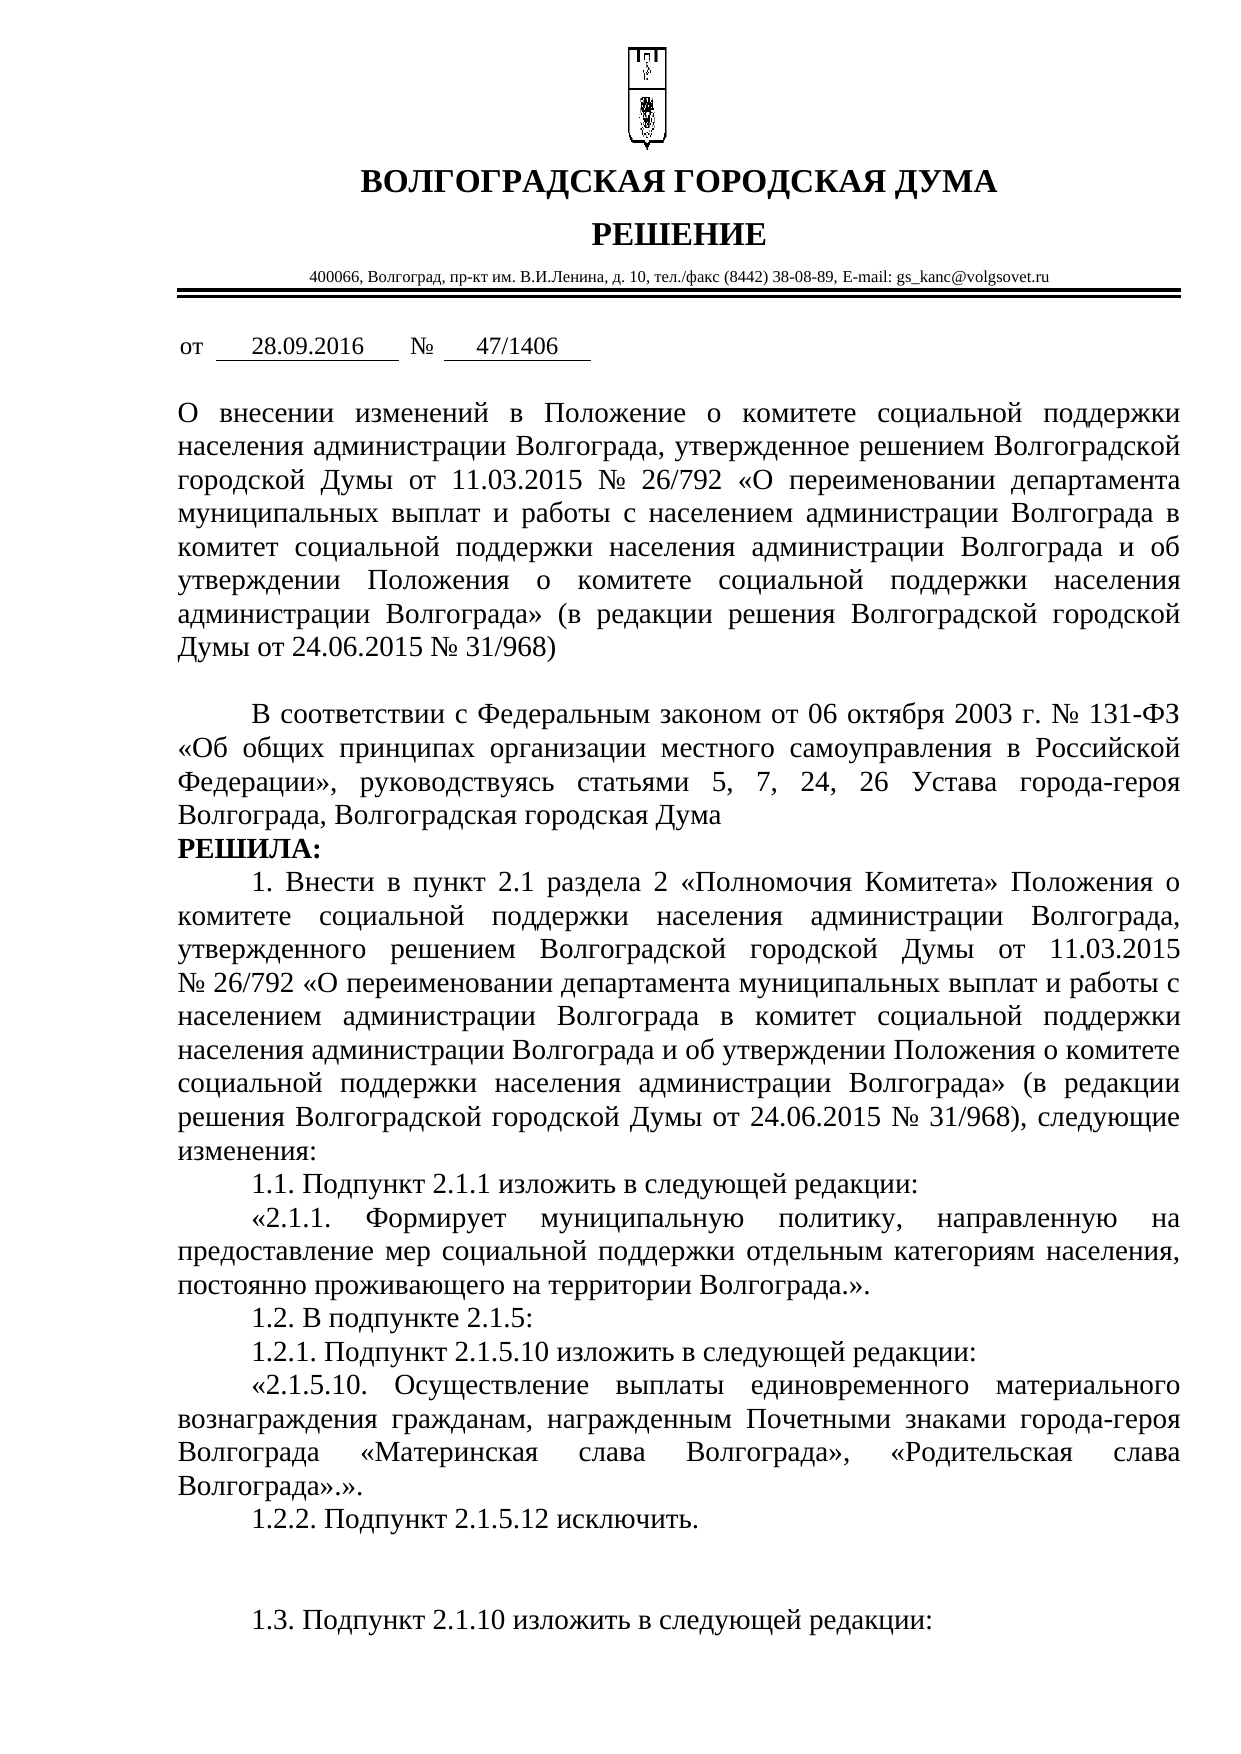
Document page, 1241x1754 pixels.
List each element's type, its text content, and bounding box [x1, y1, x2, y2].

text 1.2. В подпункте 2.1.5: [177, 1300, 1181, 1334]
table_header 47/1406 [444, 331, 591, 360]
text «2.1.1. Формирует муниципальную политику, направленную на предоставление мер социальной поддержки отдельным категориям населения, постоянно проживающего на территории Волгограда.». [177, 1200, 1181, 1300]
text 1.2.1. Подпункт 2.1.5.10 изложить в следующей редакции: [177, 1334, 1181, 1367]
table_header 28.09.2016 [216, 331, 399, 360]
text 1.1. Подпункт 2.1.1 изложить в следующей редакции: [177, 1166, 1181, 1200]
text 1. Внести в пункт 2.1 раздела 2 «Полномочия Комитета» Положения о комитете социальной поддержки населения администрации Волгограда, утвержденного решением Волгоградской городской Думы от 11.03.2015 № 26/792 «О переименовании департамента муниципальных выплат и работы с населением администрации Волгограда в комитет социальной поддержки населения администрации Волгограда и об утверждении Положения о комитете социальной поддержки населения администрации Волгограда» (в редакции решения Волгоградской городской Думы от 24.06.2015 № 31/968), следующие изменения: [177, 864, 1181, 1166]
table_header № [399, 331, 444, 360]
text «2.1.5.10. Осуществление выплаты единовременного материального вознаграждения гражданам, награжденным Почетными знаками города-героя Волгограда «Материнская слава Волгограда», «Родительская слава Волгограда».». [177, 1367, 1181, 1502]
text РЕШИЛА: [177, 831, 1181, 864]
text В соответствии с Федеральным законом от 06 октября 2003 г. № 131-ФЗ «Об общих принципах организации местного самоуправления в Российской Федерации», руководствуясь статьями 5, 7, 24, 26 Устава города-героя Волгограда, Волгоградская городская Дума [177, 697, 1181, 831]
table_header от [166, 331, 216, 360]
text РЕШЕНИЕ [177, 214, 1181, 253]
text 1.3. Подпункт 2.1.10 изложить в следующей редакции: [177, 1602, 1181, 1636]
text 1.2.2. Подпункт 2.1.5.12 исключить. [177, 1502, 1181, 1535]
text 400066, Волгоград, пр-кт им. В.И.Ленина, д. 10, тел./факс (8442) 38-08-89, E-mail: gs_kanc@volgsovet.ru [177, 267, 1181, 288]
text ВОЛГОГРАДСКая городская дума [177, 162, 1181, 200]
text О внесении изменений в Положение о комитете социальной поддержки населения администрации Волгограда, утвержденное решением Волгоградской городской Думы от 11.03.2015 № 26/792 «О переименовании департамента муниципальных выплат и работы с населением администрации Волгограда в комитет социальной поддержки населения администрации Волгограда и об утверждении Положения о комитете социальной поддержки населения администрации Волгограда» (в редакции решения Волгоградской городской Думы от 24.06.2015 № 31/968) [177, 395, 1181, 663]
